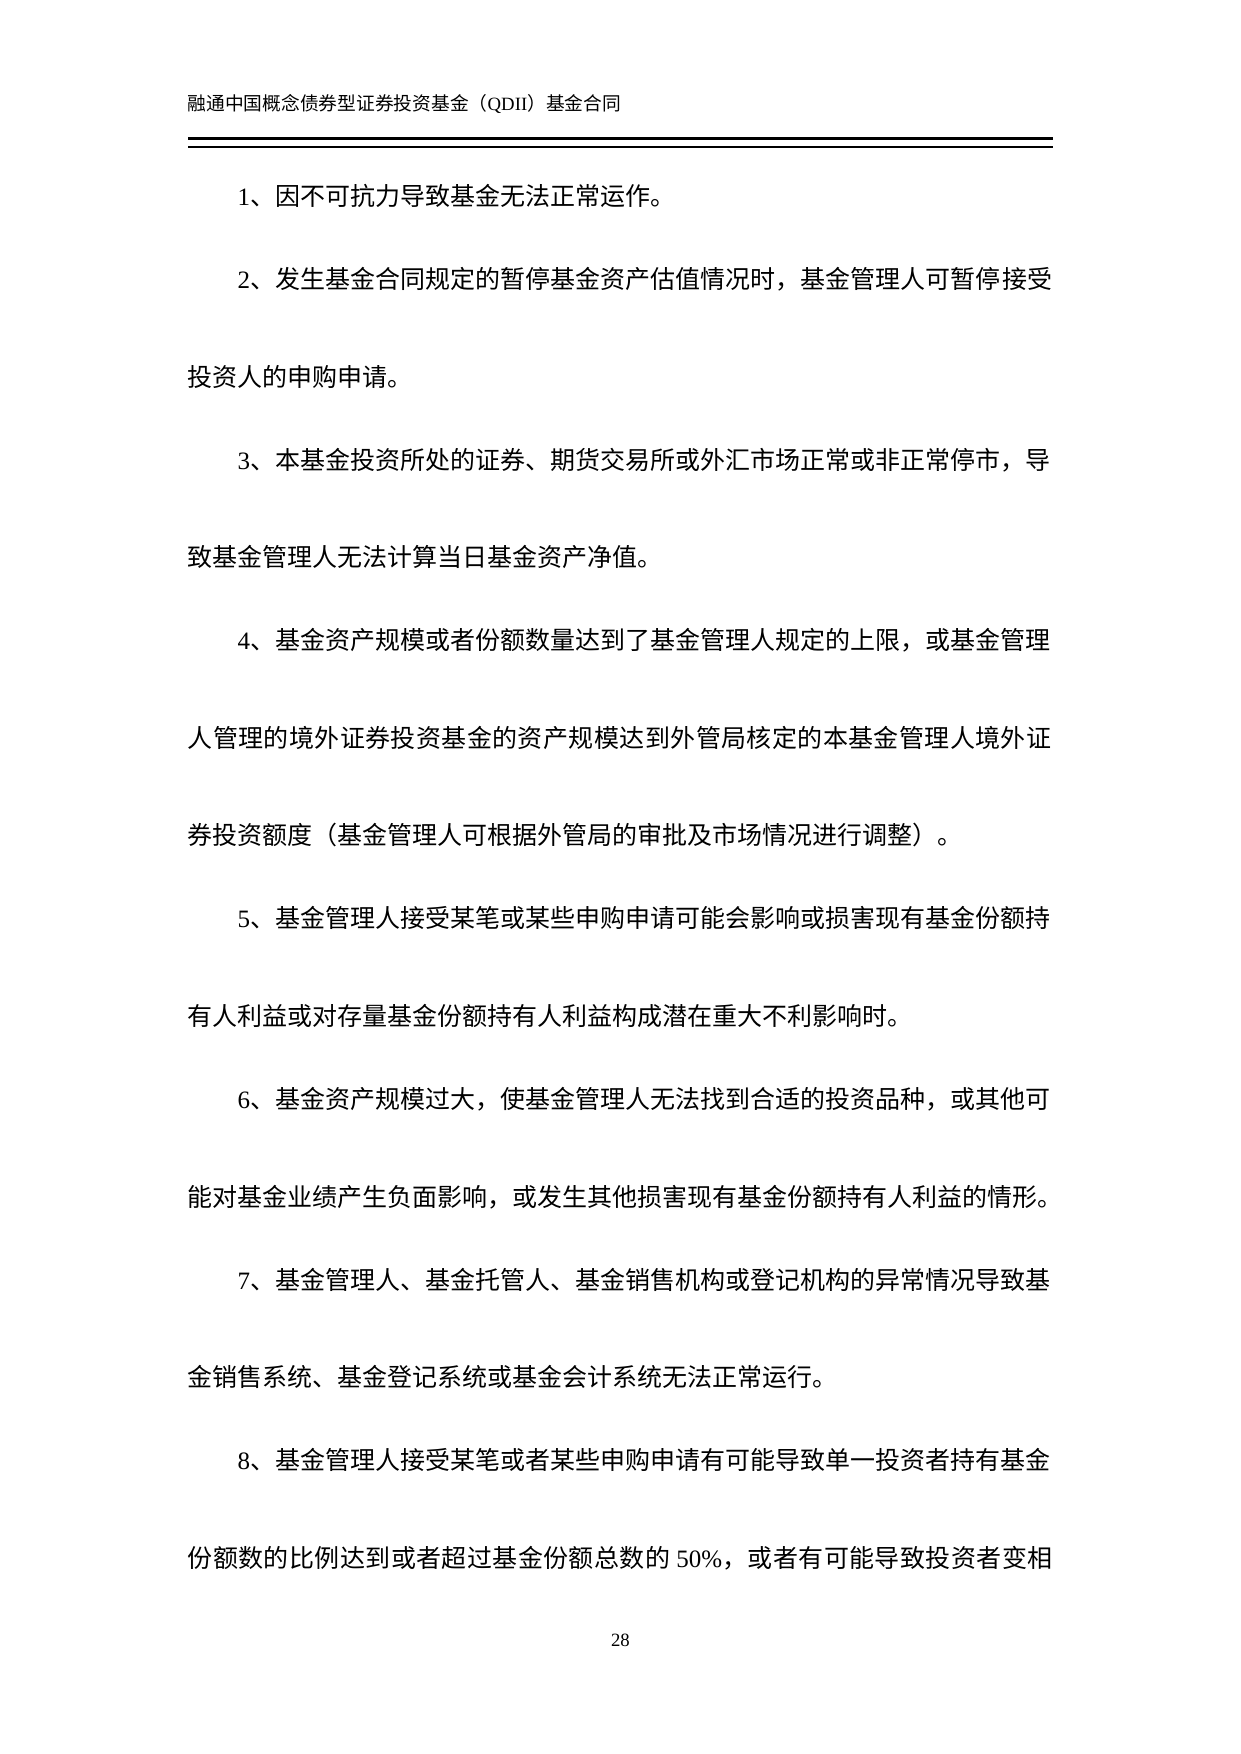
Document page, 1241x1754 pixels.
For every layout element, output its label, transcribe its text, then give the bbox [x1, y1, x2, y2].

text 5、基金管理人接受某笔或某些申购申请可能会影响或损害现有基金份额持有人利益或对存量基金份额持有人利益构成潜在重大不利影响时。 [187, 884, 1053, 1047]
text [187, 1426, 1053, 1589]
text 3、本基金投资所处的证券、期货交易所或外汇市场正常或非正常停市，导致基金管理人无法计算当日基金资产净值。 [187, 426, 1053, 588]
text 2、发生基金合同规定的暂停基金资产估值情况时，基金管理人可暂停接受投资人的申购申请。 [187, 245, 1053, 408]
text 6、基金资产规模过大，使基金管理人无法找到合适的投资品种，或其他可能对基金业绩产生负面影响，或发生其他损害现有基金份额持有人利益的情形。 [187, 1065, 1053, 1228]
text 1、因不可抗力导致基金无法正常运作。 [187, 162, 1053, 227]
text 7、基金管理人、基金托管人、基金销售机构或登记机构的异常情况导致基金销售系统、基金登记系统或基金会计系统无法正常运行。 [187, 1246, 1053, 1408]
text 4、基金资产规模或者份额数量达到了基金管理人规定的上限，或基金管理人管理的境外证券投资基金的资产规模达到外管局核定的本基金管理人境外证券投资额度（基金管理人可根据外管局的审批及市场情况进行调整）。 [187, 606, 1053, 866]
